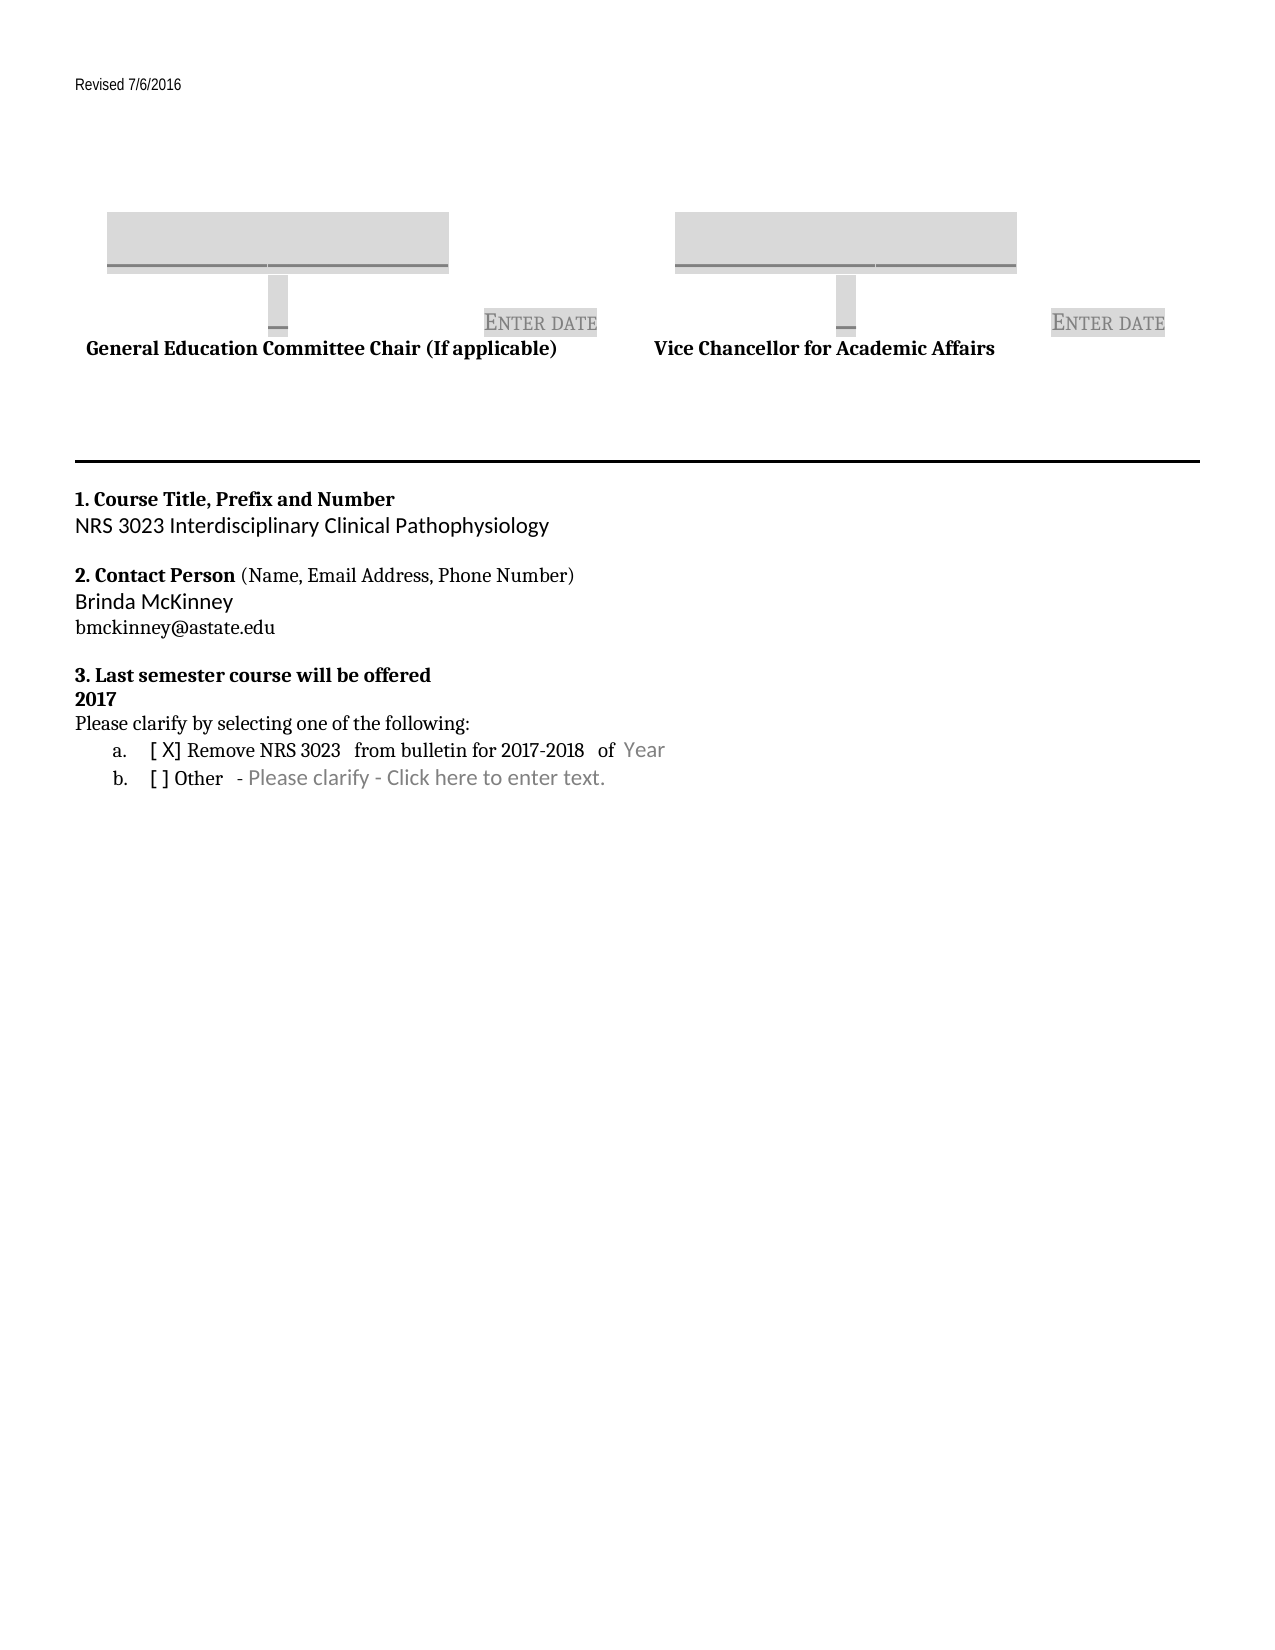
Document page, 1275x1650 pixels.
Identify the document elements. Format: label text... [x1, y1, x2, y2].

list [ ] Other - [112, 763, 1200, 792]
table_cell Vice Chancellor for Academic Affairs [643, 150, 1211, 386]
text 2. Contact Person (Name, Email Address, Phone Number) [75, 563, 1200, 587]
text 2017 [75, 687, 1200, 711]
list [ X] Remove from bulletin for of [112, 735, 1200, 763]
table_cell General Education Committee Chair (If applicable) [75, 150, 643, 386]
text 1. Course Title, Prefix and Number [75, 487, 1200, 511]
text Please clarify by selecting one of the following: [75, 711, 1200, 735]
text 3. Last semester course will be offered [75, 663, 1200, 687]
